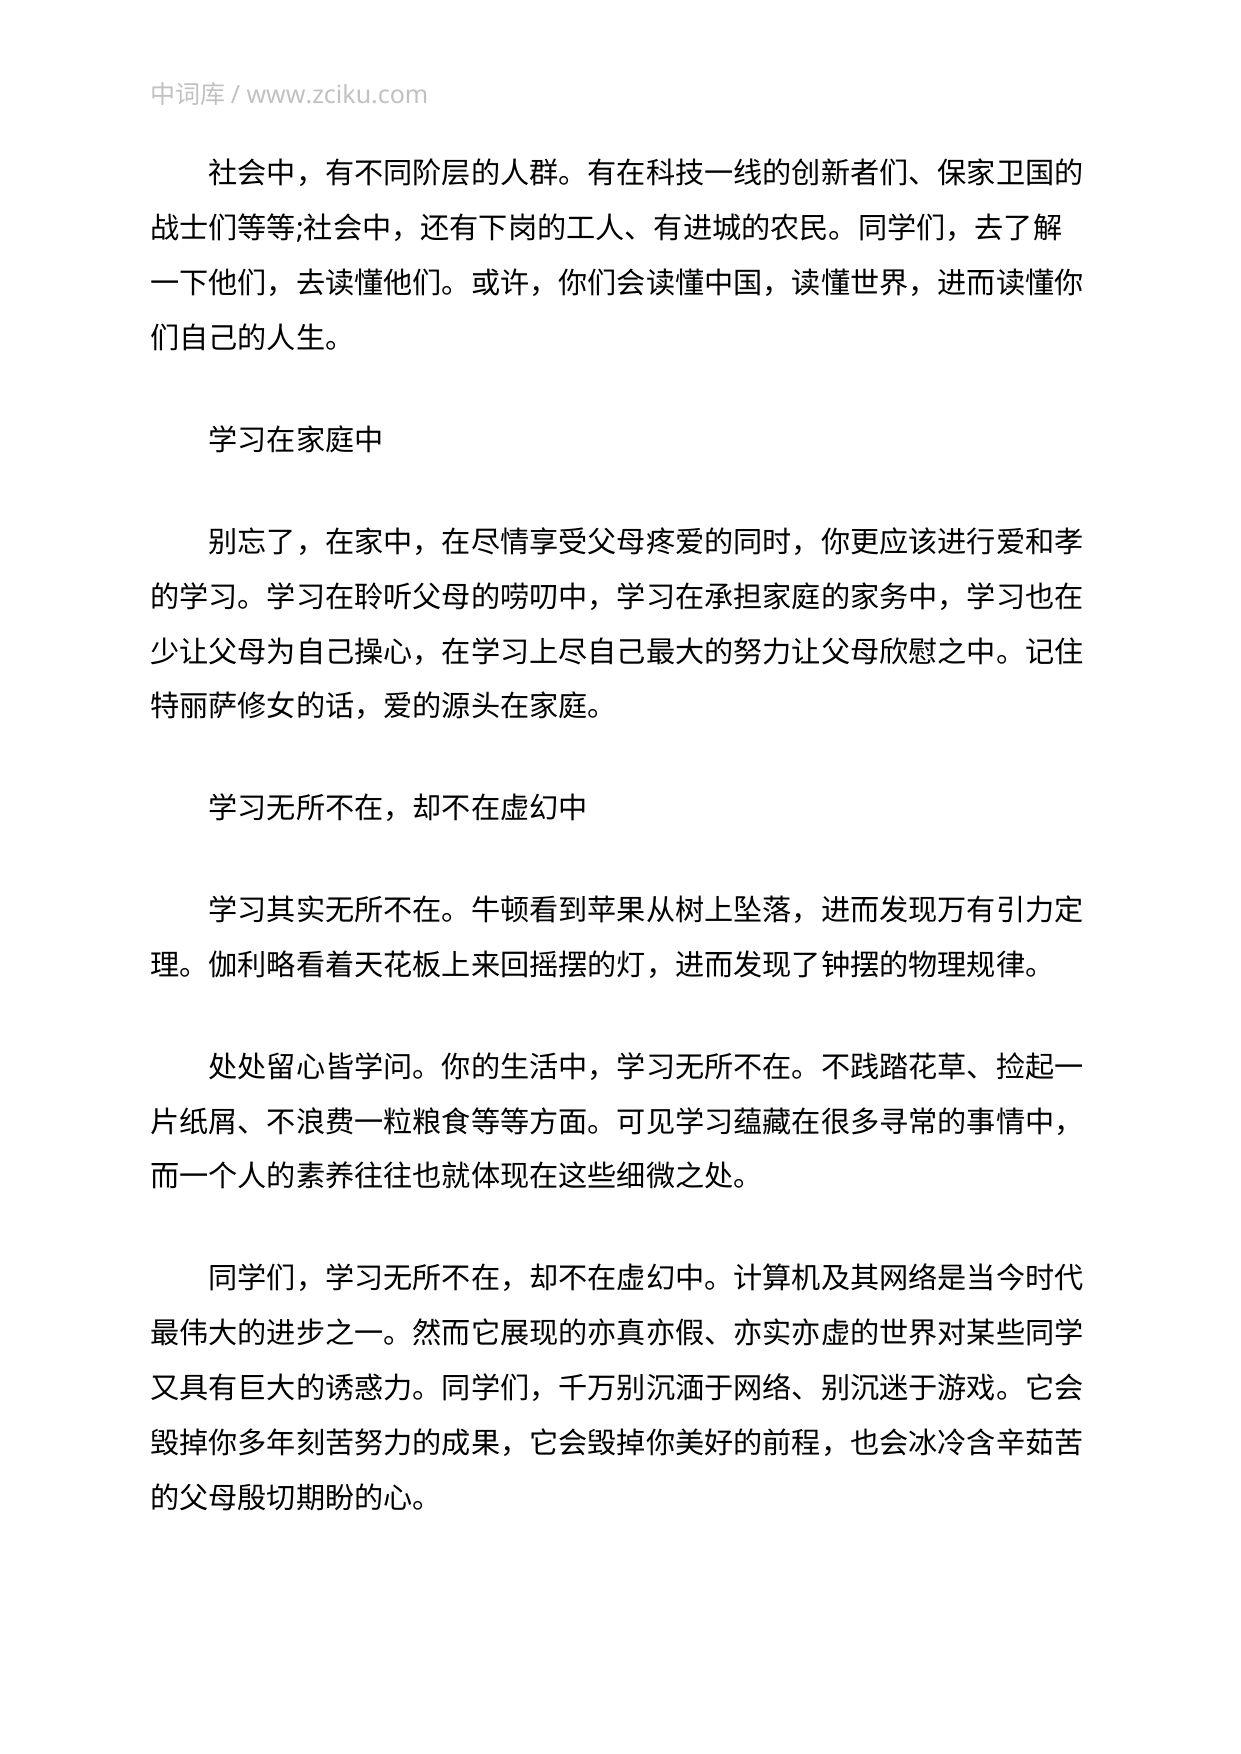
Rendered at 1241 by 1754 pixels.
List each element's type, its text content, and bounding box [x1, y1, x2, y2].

text 别忘了，在家中，在尽情享受父母疼爱的同时，你更应该进行爱和孝的学习。学习在聆听父母的唠叨中，学习在承担家庭的家务中，学习也在少让父母为自己操心，在学习上尽自己最大的努力让父母欣慰之中。记住特丽萨修女的话，爱的源头在家庭。 [150, 518, 1090, 725]
text 学习其实无所不在。牛顿看到苹果从树上坠落，进而发现万有引力定理。伽利略看着天花板上来回摇摆的灯，进而发现了钟摆的物理规律。 [150, 887, 1090, 984]
text 同学们，学习无所不在，却不在虚幻中。计算机及其网络是当今时代最伟大的进步之一。然而它展现的亦真亦假、亦实亦虚的世界对某些同学又具有巨大的诱惑力。同学们，千万别沉湎于网络、别沉迷于游戏。它会毁掉你多年刻苦努力的成果，它会毁掉你美好的前程，也会冰冷含辛茹苦的父母殷切期盼的心。 [150, 1255, 1090, 1517]
text 学习在家庭中 [150, 417, 1090, 459]
text 社会中，有不同阶层的人群。有在科技一线的创新者们、保家卫国的战士们等等;社会中，还有下岗的工人、有进城的农民。同学们，去了解一下他们，去读懂他们。或许，你们会读懂中国，读懂世界，进而读懂你们自己的人生。 [150, 150, 1090, 357]
text 学习无所不在，却不在虚幻中 [150, 785, 1090, 827]
text 处处留心皆学问。你的生活中，学习无所不在。不践踏花草、捡起一片纸屑、不浪费一粒粮食等等方面。可见学习蕴藏在很多寻常的事情中，而一个人的素养往往也就体现在这些细微之处。 [150, 1043, 1090, 1195]
